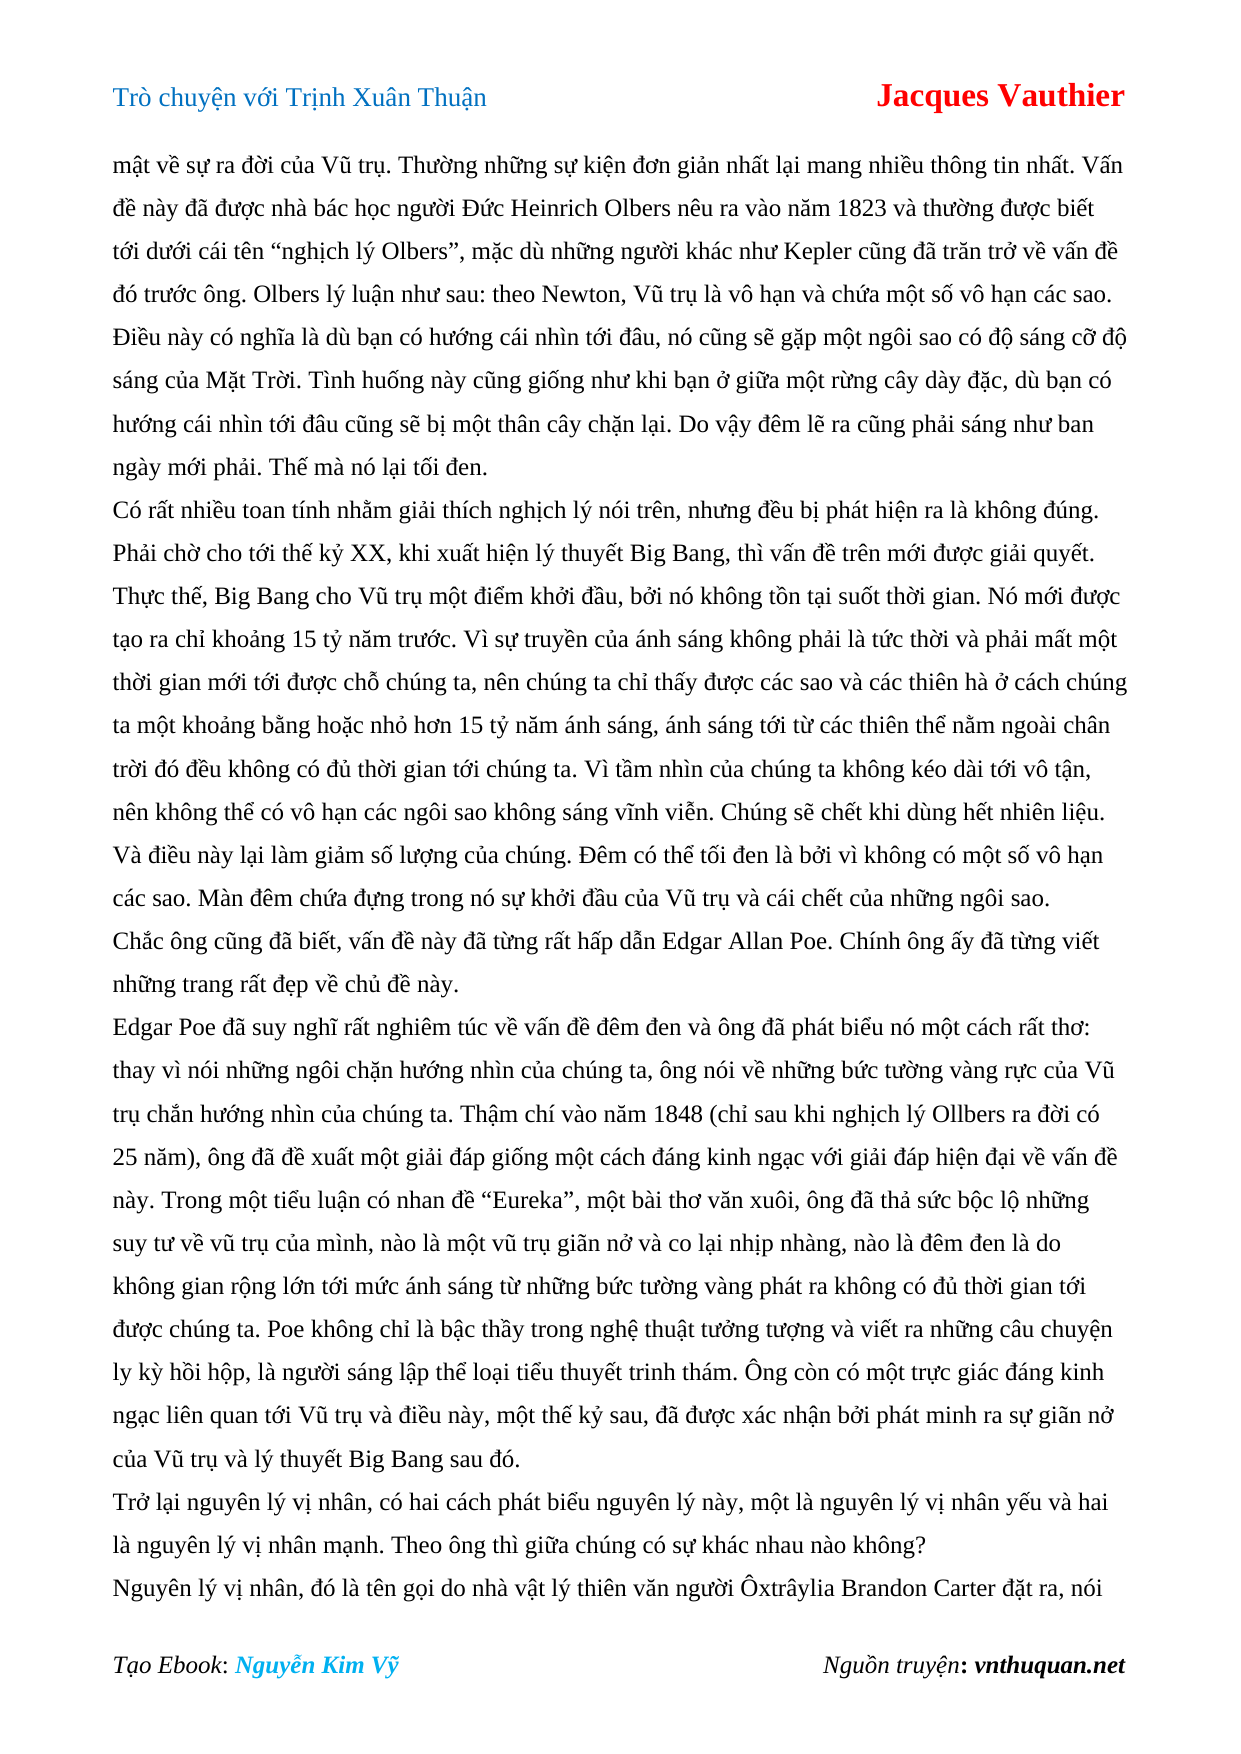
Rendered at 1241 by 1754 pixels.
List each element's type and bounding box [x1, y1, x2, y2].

text [112, 150, 1128, 1602]
